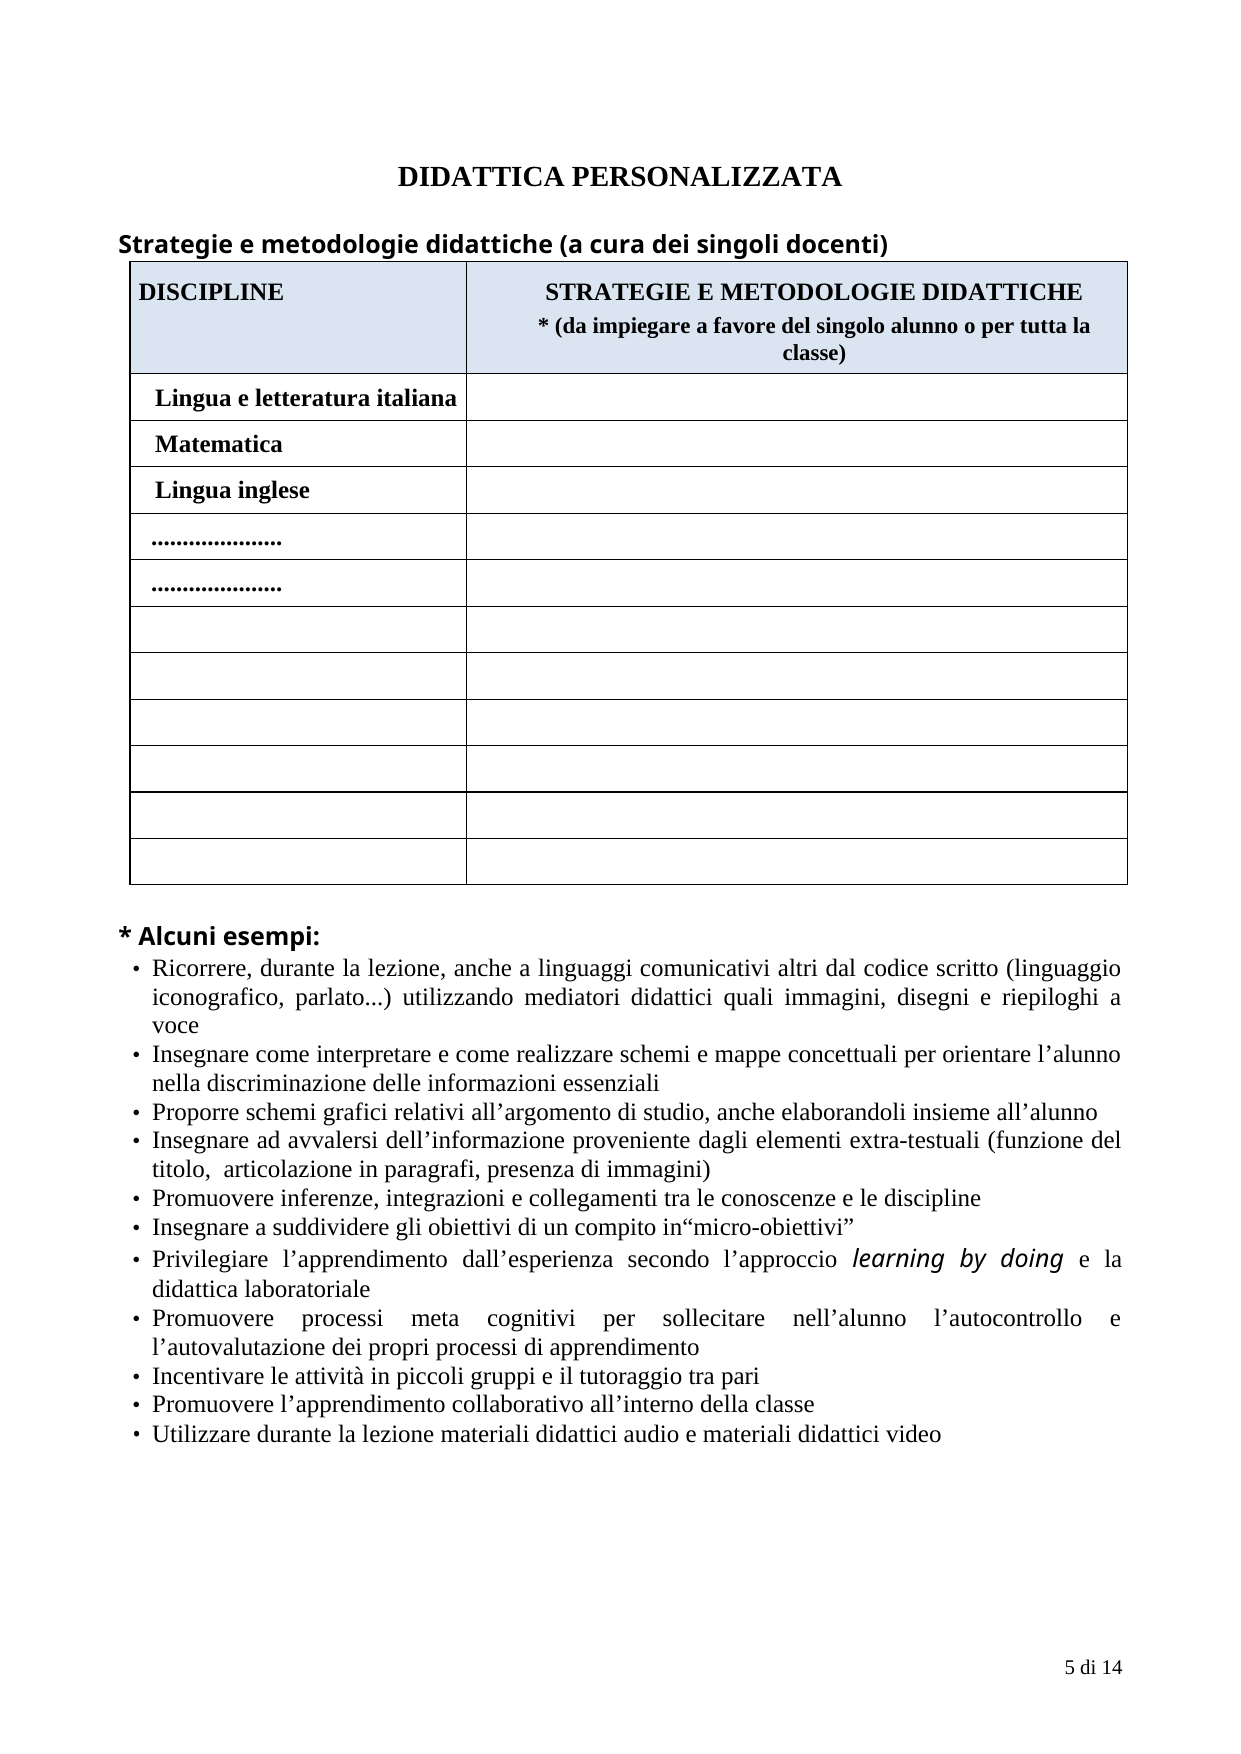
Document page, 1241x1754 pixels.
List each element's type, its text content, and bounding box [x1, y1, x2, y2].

table_header STRATEGIE E METODOLOGIE DIDATTICHE * (da impiegare a favore del singolo alunno o per tutta la classe) [467, 262, 1127, 373]
list Privilegiare l’apprendimento dall’esperienza secondo l’approccio learning by doing e la didattica laboratoriale [132, 1240, 1122, 1303]
table_cell [467, 653, 1127, 698]
list Insegnare come interpretare e come realizzare schemi e mappe concettuali per orientare l’alunno nella discriminazione delle informazioni essenziali [132, 1039, 1122, 1097]
text * Alcuni esempi: [118, 919, 1122, 953]
table_cell [467, 421, 1127, 466]
table_cell [131, 653, 466, 698]
table_cell [467, 746, 1127, 791]
list Insegnare a suddividere gli obiettivi di un compito in“micro-obiettivi” [132, 1212, 1122, 1240]
table_cell [131, 607, 466, 652]
list Incentivare le attività in piccoli gruppi e il tutoraggio tra pari [132, 1361, 1122, 1389]
text Strategie e metodologie didattiche (a cura dei singoli docenti) [118, 226, 1122, 261]
table_cell [467, 793, 1127, 838]
list Promuovere inferenze, integrazioni e collegamenti tra le conoscenze e le discipline [132, 1183, 1122, 1212]
table_cell [131, 700, 466, 745]
table_cell Lingua inglese [131, 467, 466, 513]
table_cell ..................... [131, 514, 466, 559]
table_cell [467, 374, 1127, 420]
list Ricorrere, durante la lezione, anche a linguaggi comunicativi altri dal codice scritto (linguaggio iconografico, parlato...) utilizzando mediatori didattici quali immagini, disegni e riepiloghi a voce [132, 953, 1122, 1039]
table_cell [131, 839, 466, 884]
text DIDATTICA PERSONALIZZATA [118, 159, 1122, 193]
table_cell [467, 607, 1127, 652]
list Insegnare ad avvalersi dell’informazione proveniente dagli elementi extra-testuali (funzione del titolo, articolazione in paragrafi, presenza di immagini) [132, 1125, 1122, 1183]
table_cell [131, 793, 466, 838]
list Utilizzare durante la lezione materiali didattici audio e materiali didattici video [132, 1418, 1122, 1449]
list Promuovere processi meta cognitivi per sollecitare nell’alunno l’autocontrollo e l’autovalutazione dei propri processi di apprendimento [132, 1303, 1122, 1361]
table_cell [467, 560, 1127, 606]
table_cell [467, 839, 1127, 884]
table_cell Matematica [131, 421, 466, 466]
table_cell ..................... [131, 560, 466, 606]
table_cell [467, 467, 1127, 513]
table_header DISCIPLINE [131, 262, 466, 373]
table_cell [131, 746, 466, 791]
list Promuovere l’apprendimento collaborativo all’interno della classe [132, 1389, 1122, 1418]
table_cell [467, 514, 1127, 559]
table_cell Lingua e letteratura italiana [131, 374, 466, 420]
table_cell [467, 700, 1127, 745]
list Proporre schemi grafici relativi all’argomento di studio, anche elaborandoli insieme all’alunno [132, 1097, 1122, 1125]
